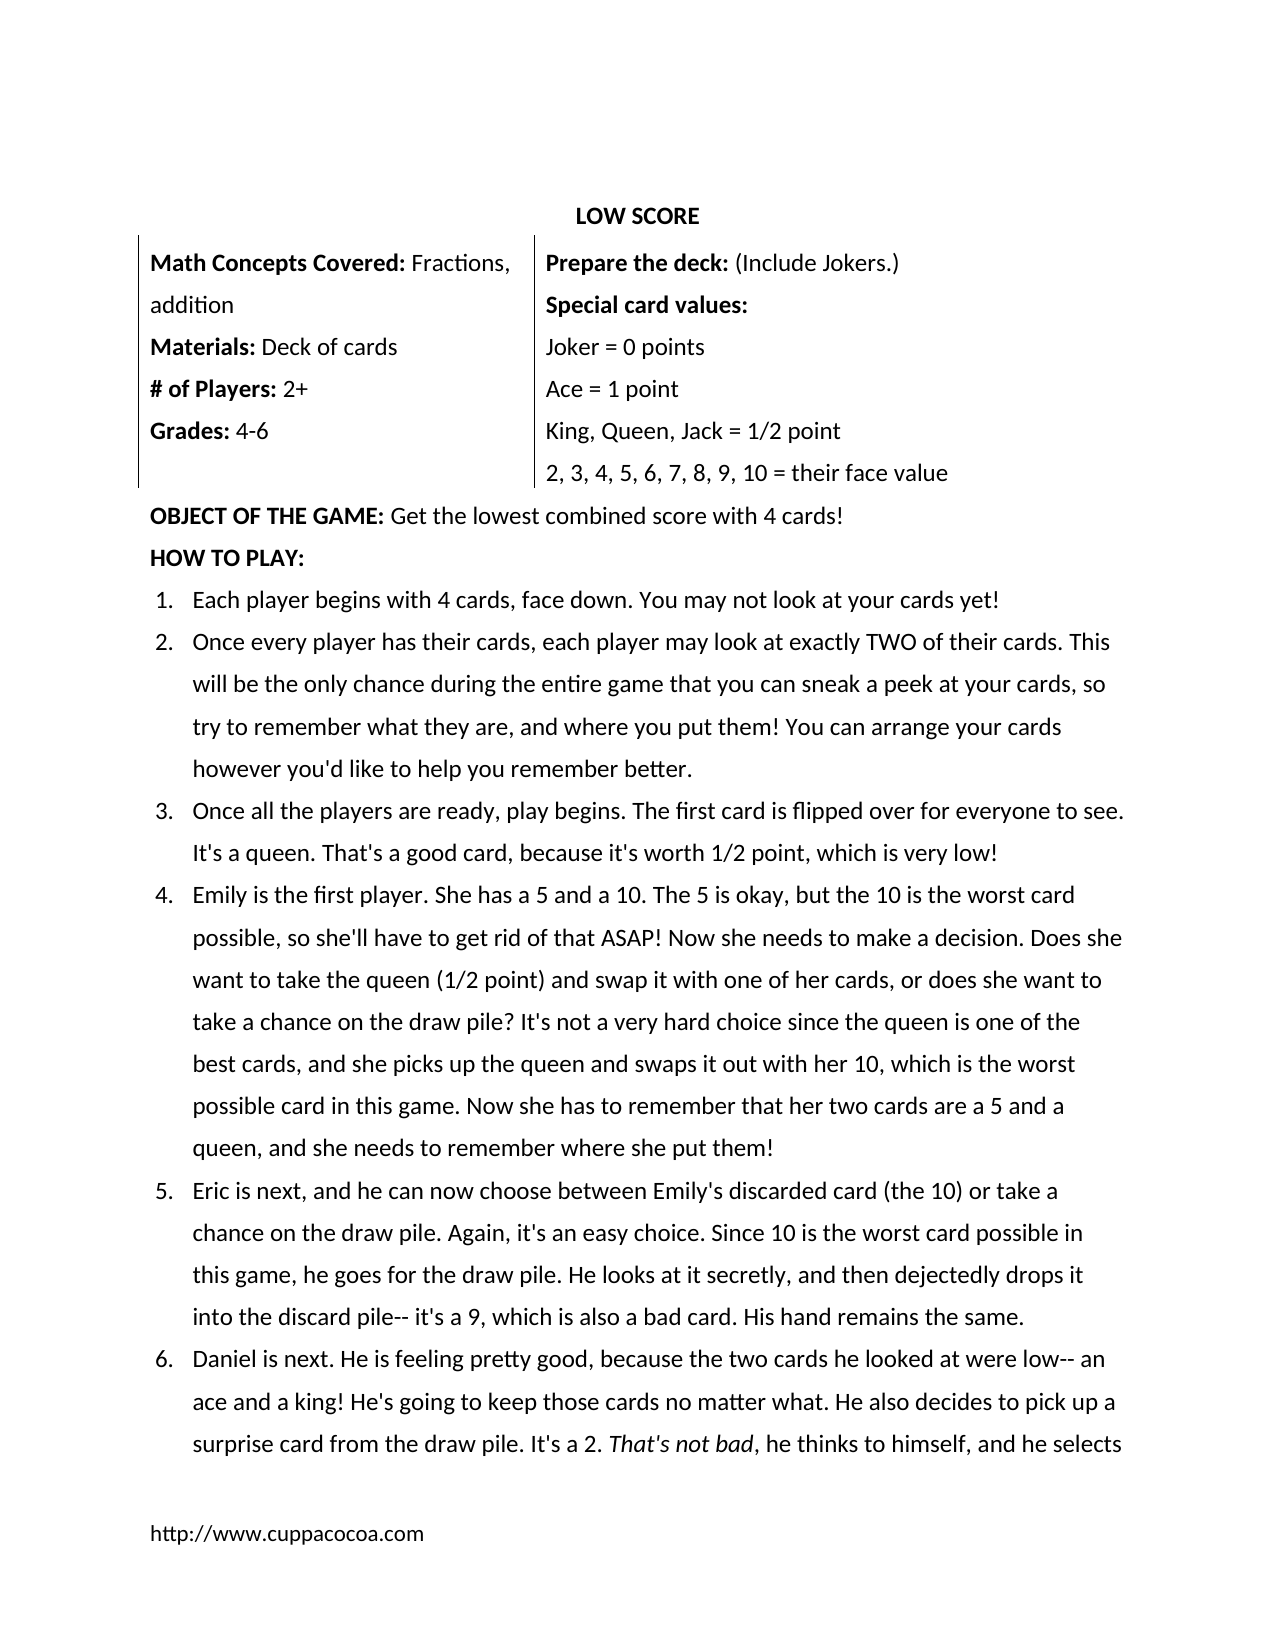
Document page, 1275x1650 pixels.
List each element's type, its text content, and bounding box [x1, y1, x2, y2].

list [155, 1332, 1125, 1458]
list Each player begins with 4 cards, face down. You may not look at your cards yet! [155, 572, 1125, 615]
list Once all the players are ready, play begins. The first card is flipped over for everyone to see. It's a queen. That's a good card, because it's worth 1/2 point, which is very low! [155, 783, 1125, 868]
list Once every player has their cards, each player may look at exactly TWO of their cards. This will be the only chance during the entire game that you can sneak a peek at your cards, so try to remember what they are, and where you put them! You can arrange your cards however you'd like to help you remember better. [155, 615, 1125, 783]
text HOW TO PLAY: [150, 530, 1125, 572]
table_header Prepare the deck: (Include Jokers.) Special card values: Joker = 0 points Ace = 1 point King, Queen, Jack = 1/2 point 2, 3, 4, 5, 6, 7, 8, 9, 10 = their face value [535, 235, 1136, 488]
list Eric is next, and he can now choose between Emily's discarded card (the 10) or take a chance on the draw pile. Again, it's an easy choice. Since 10 is the worst card possible in this game, he goes for the draw pile. He looks at it secretly, and then dejectedly drops it into the discard pile-- it's a 9, which is also a bad card. His hand remains the same. [155, 1163, 1125, 1332]
subtitle LOW SCORE [150, 200, 1125, 231]
table_header Math Concepts Covered: Fractions, addition Materials: Deck of cards # of Players: 2+ Grades: 4-6 [139, 235, 534, 488]
list Emily is the first player. She has a 5 and a 10. The 5 is okay, but the 10 is the worst card possible, so she'll have to get rid of that ASAP! Now she needs to make a decision. Does she want to take the queen (1/2 point) and swap it with one of her cards, or does she want to take a chance on the draw pile? It's not a very hard choice since the queen is one of the best cards, and she picks up the queen and swaps it out with her 10, which is the worst possible card in this game. Now she has to remember that her two cards are a 5 and a queen, and she needs to remember where she put them! [155, 868, 1125, 1163]
text OBJECT OF THE GAME: Get the lowest combined score with 4 cards! [150, 488, 1125, 530]
